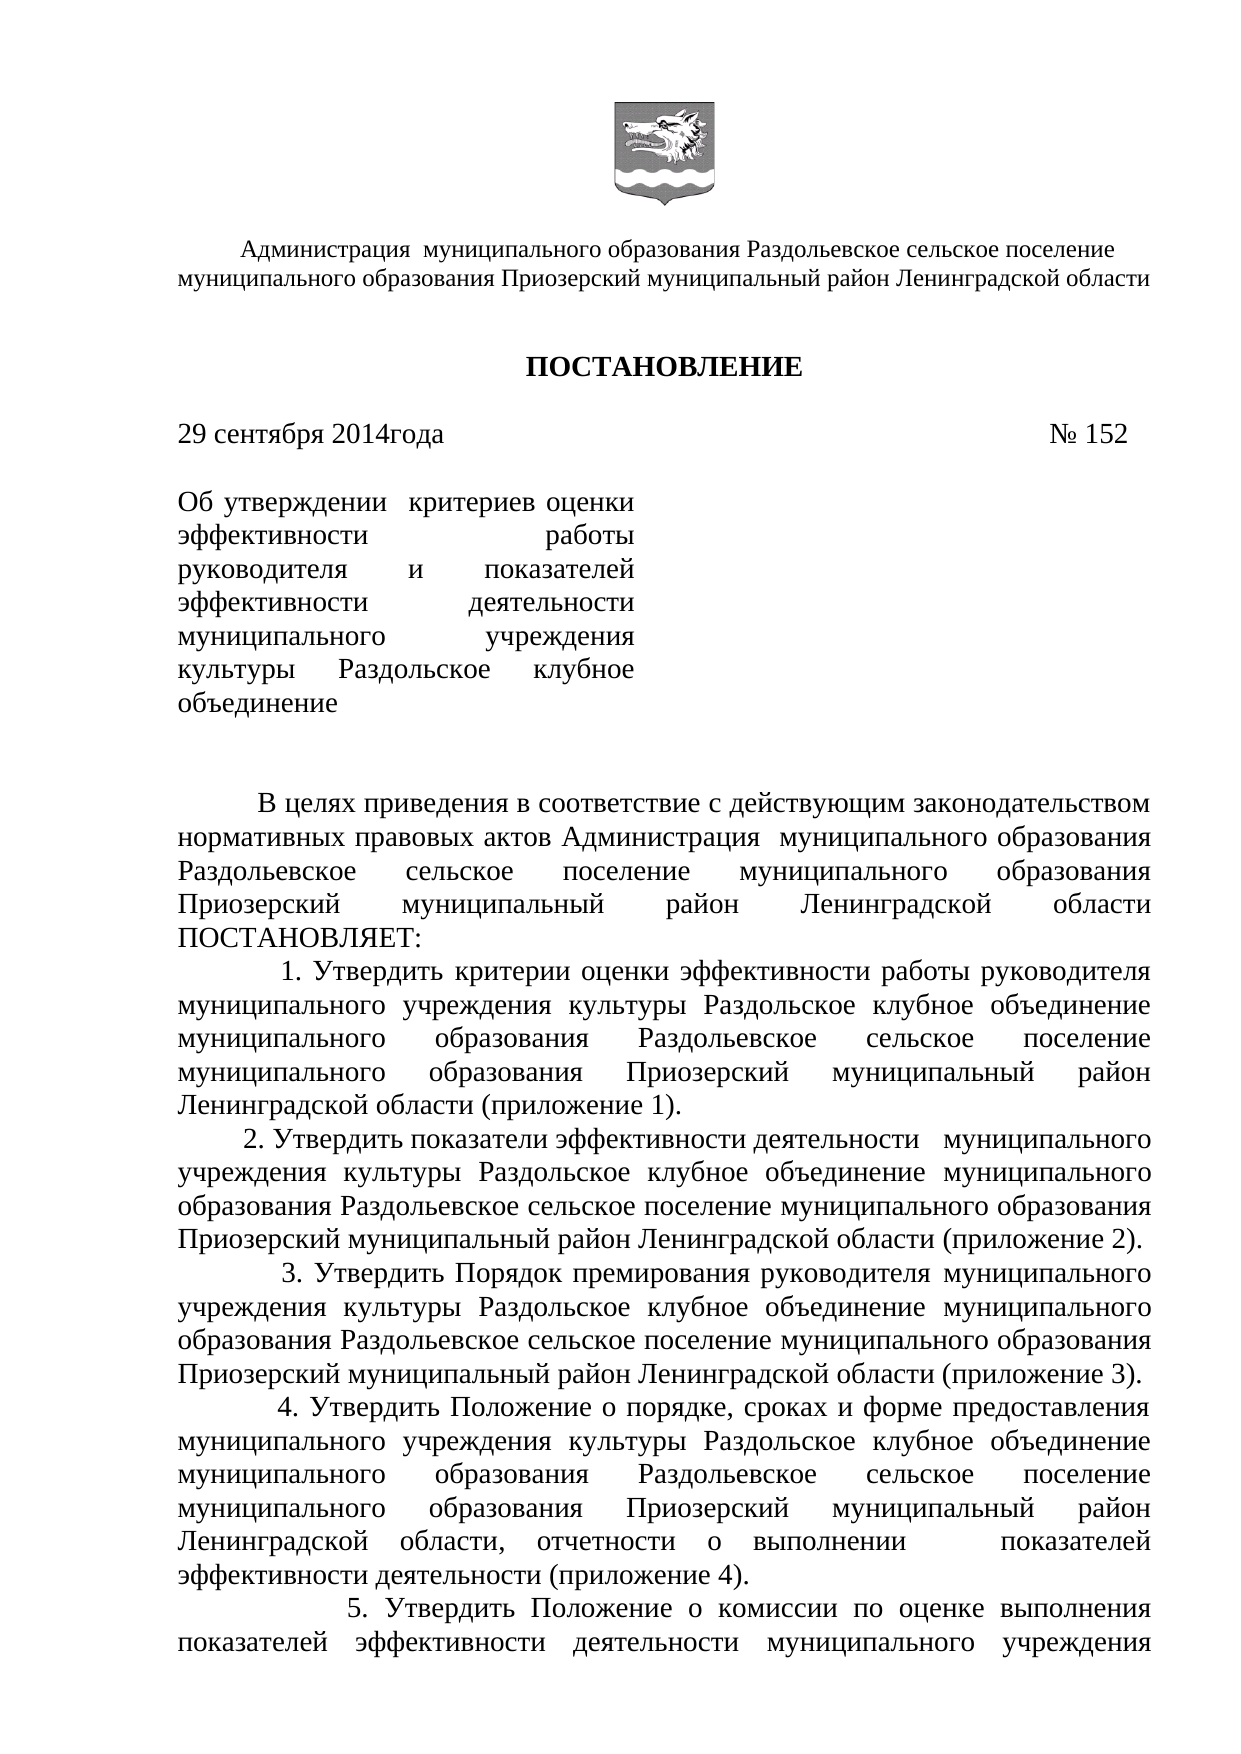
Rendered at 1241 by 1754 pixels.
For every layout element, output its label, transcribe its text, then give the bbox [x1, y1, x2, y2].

text 2. Утвердить показатели эффективности деятельности муниципального учреждения культуры Раздольское клубное объединение муниципального образования Раздольевское сельское поселение муниципального образования Приозерский муниципальный район Ленинградской области (приложение 2). [177, 1121, 1152, 1255]
text 1. Утвердить критерии оценки эффективности работы руководителя муниципального учреждения культуры Раздольское клубное объединение муниципального образования Раздольевское сельское поселение муниципального образования Приозерский муниципальный район Ленинградской области (приложение 1). [177, 953, 1152, 1121]
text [177, 1591, 1152, 1658]
text ПОСТАНОВЛЕНИЕ [177, 349, 1152, 383]
table_header Об утверждении критериев оценки эффективности работы руководителя и показателей эффективности деятельности муниципального учреждения культуры Раздольское клубное объединение [166, 484, 646, 786]
text 4. Утвердить Положение о порядке, сроках и форме предоставления муниципального учреждения культуры Раздольское клубное объединение муниципального образования Раздольевское сельское поселение муниципального образования Приозерский муниципальный район Ленинградской области, отчетности о выполнении показателей эффективности деятельности (приложение 4). [177, 1389, 1152, 1591]
text Администрация муниципального образования Раздольевское сельское поселение муниципального образования Приозерский муниципальный район Ленинградской области [177, 234, 1152, 292]
text В целях приведения в соответствие с действующим законодательством нормативных правовых актов Администрация муниципального образования Раздольевское сельское поселение муниципального образования Приозерский муниципальный район Ленинградской области ПОСТАНОВЛЯЕТ: [177, 786, 1152, 953]
text 3. Утвердить Порядок премирования руководителя муниципального учреждения культуры Раздольское клубное объединение муниципального образования Раздольевское сельское поселение муниципального образования Приозерский муниципальный район Ленинградской области (приложение 3). [177, 1255, 1152, 1389]
text 29 сентября 2014года № 152 [177, 417, 1152, 450]
